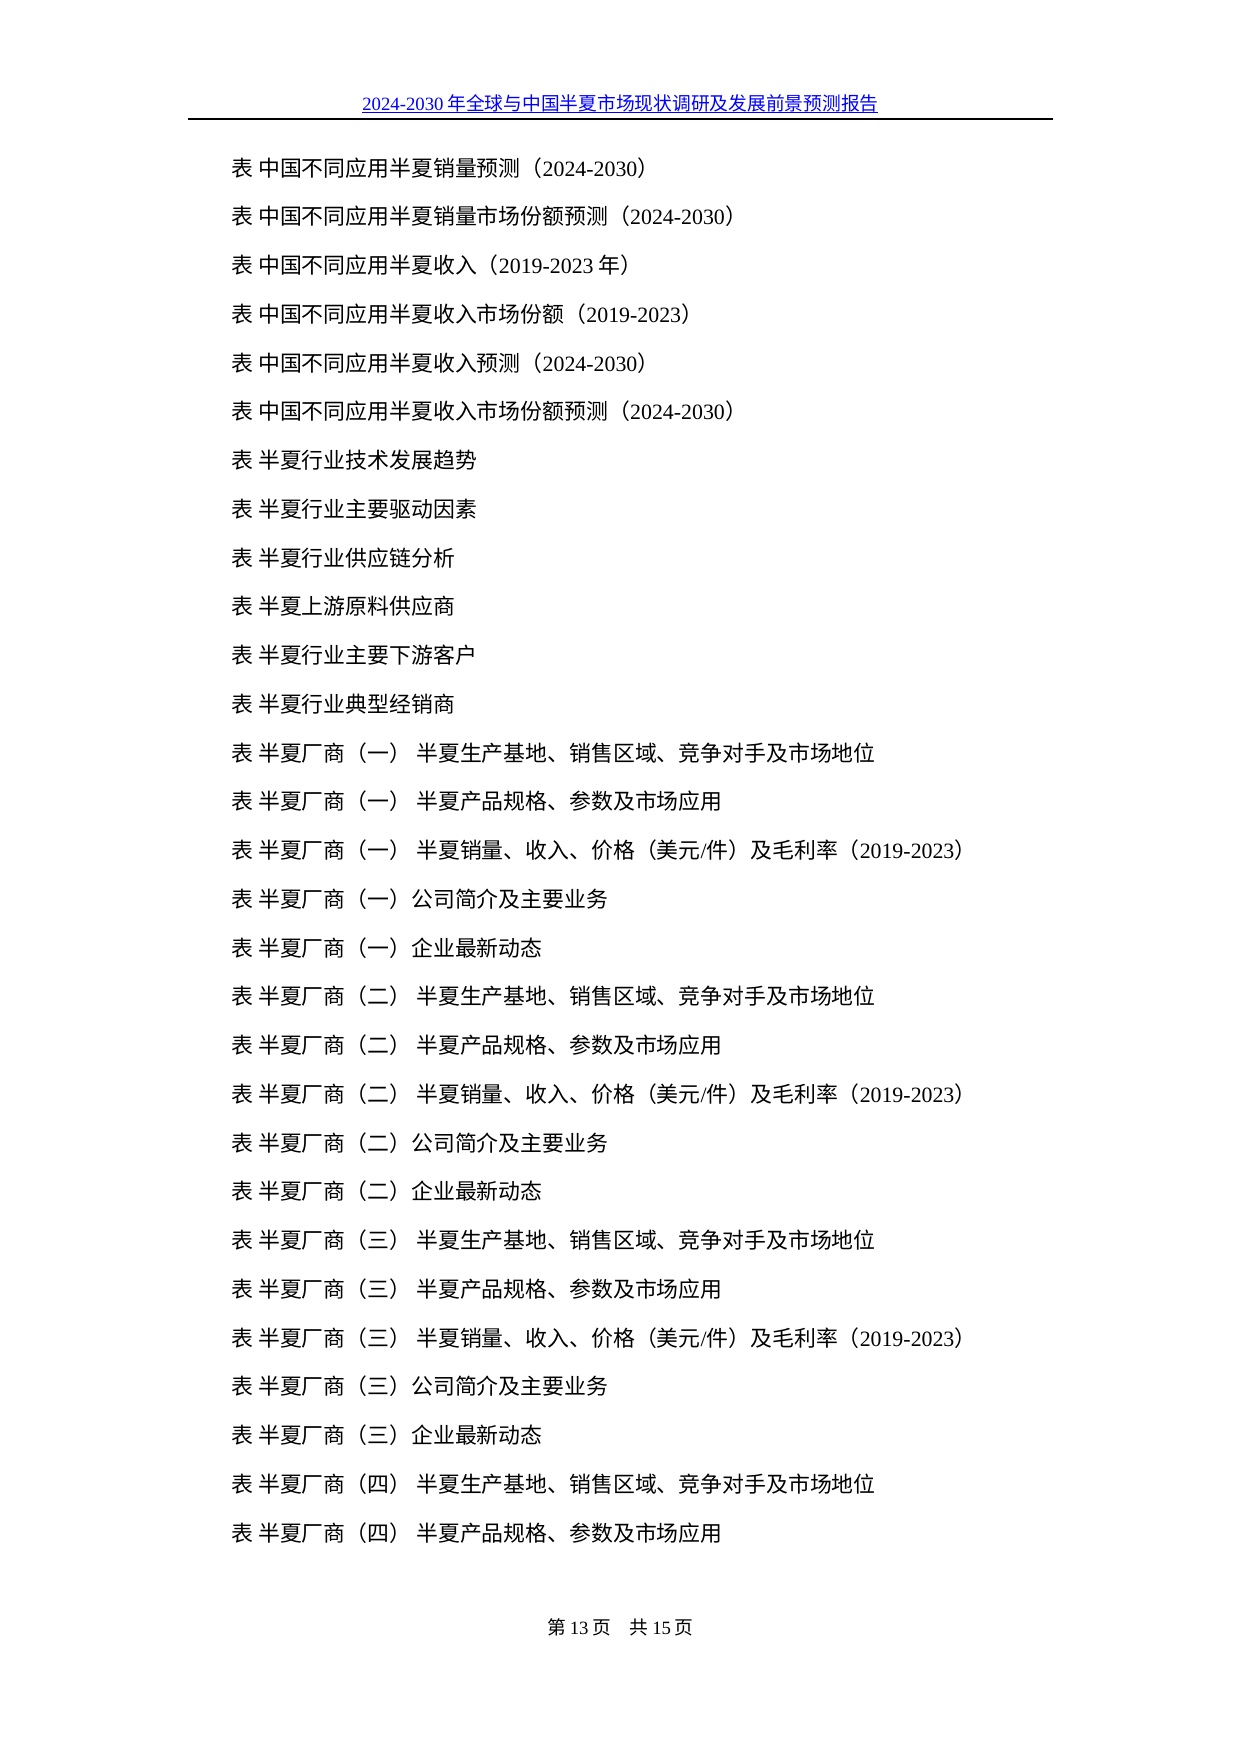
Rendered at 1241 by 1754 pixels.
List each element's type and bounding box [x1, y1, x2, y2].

text [187, 150, 1053, 1548]
